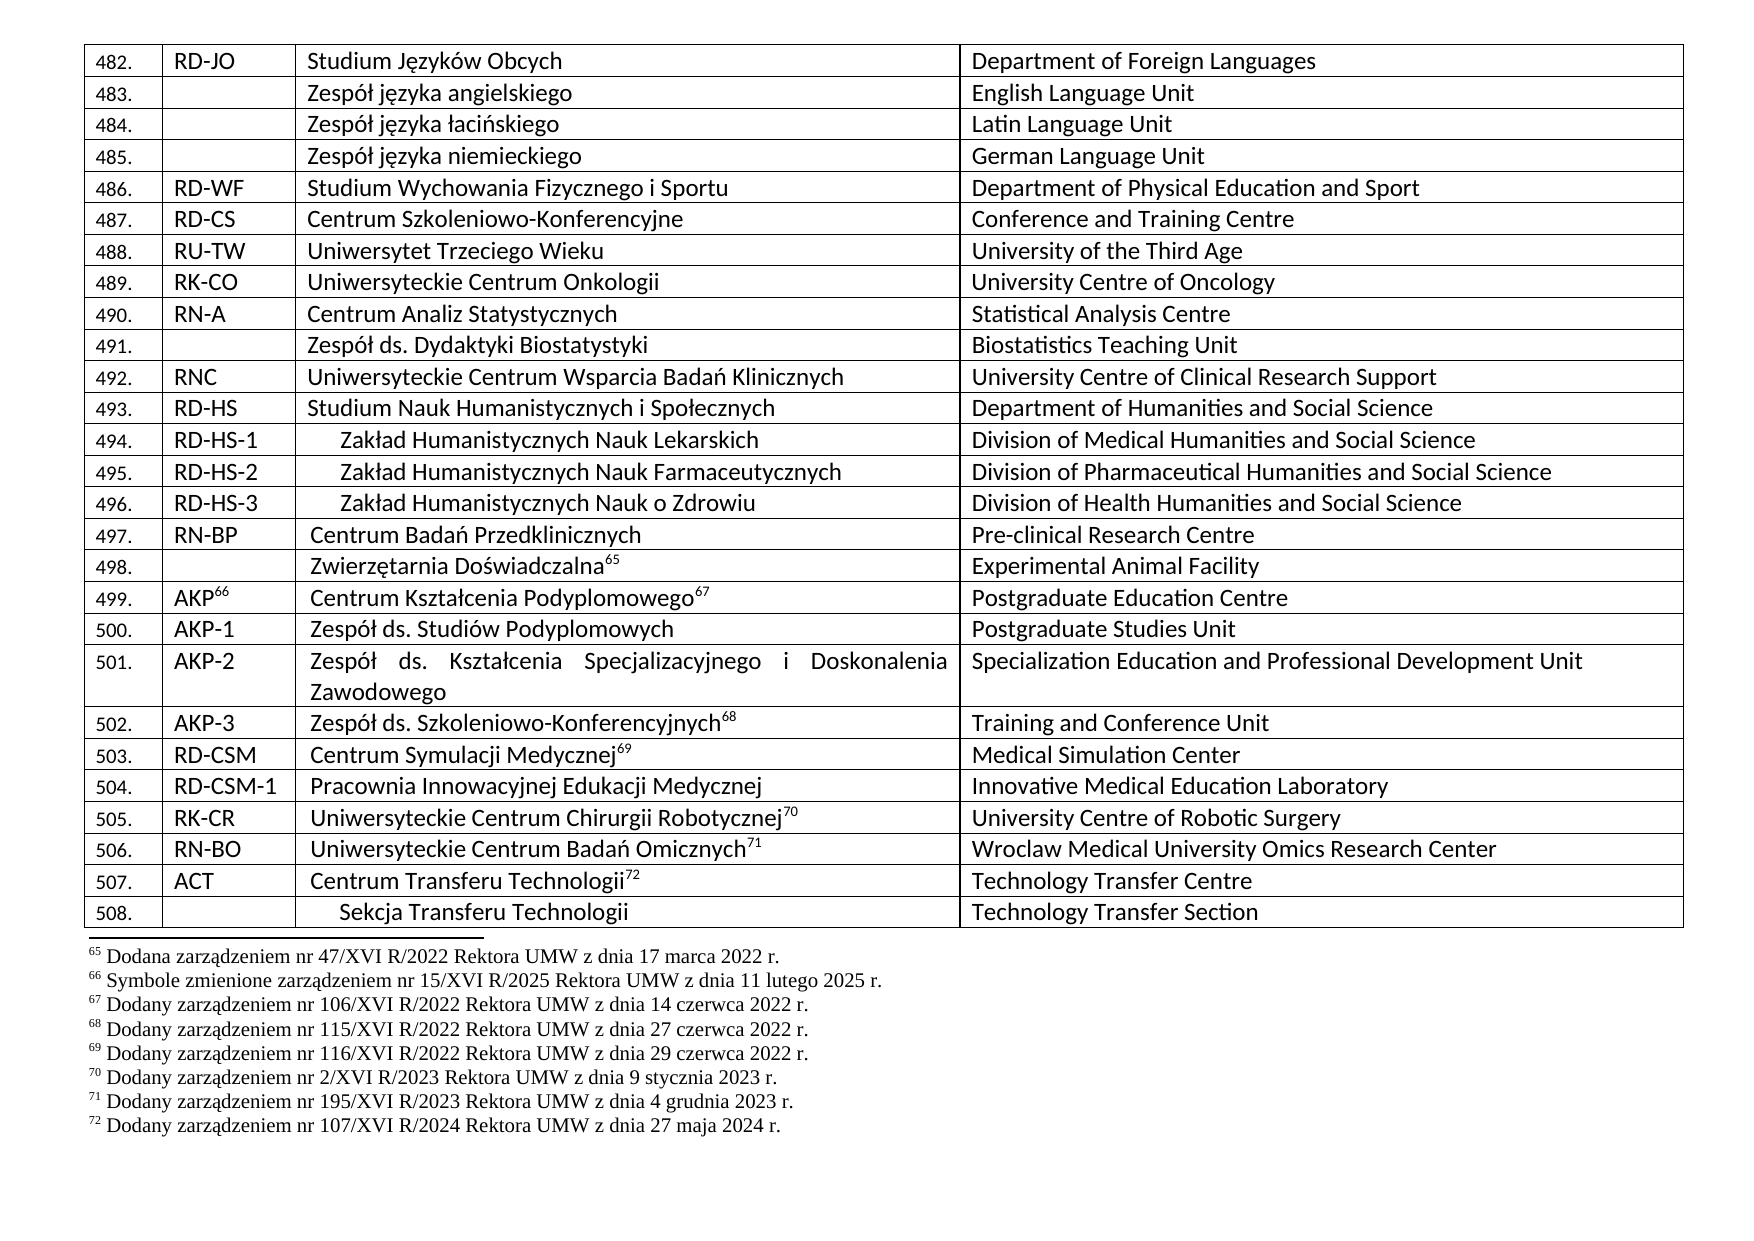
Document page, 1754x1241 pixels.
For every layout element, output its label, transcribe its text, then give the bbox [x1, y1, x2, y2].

table_cell RNC [163, 361, 295, 392]
table_cell Division of Pharmaceutical Humanities and Social Science [961, 456, 1683, 486]
table_cell RD-CS [163, 203, 295, 234]
table_cell Specialization Education and Professional Development Unit [961, 645, 1683, 706]
table_cell Technology Transfer Section [961, 897, 1683, 927]
table_cell RD-HS [163, 393, 295, 423]
table_cell Training and Conference Unit [961, 707, 1683, 738]
table_cell University Centre of Clinical Research Support [961, 361, 1683, 392]
table_cell Sekcja Transferu Technologii [296, 897, 959, 927]
table_cell Centrum Transferu Technologii [296, 865, 959, 896]
table_cell Department of Foreign Languages [961, 45, 1683, 76]
table_cell AKP-2 [163, 645, 295, 706]
table_cell [85, 424, 162, 455]
table_cell ACT [163, 865, 295, 896]
table_cell [163, 330, 295, 360]
table_cell [85, 519, 162, 549]
table_cell Uniwersyteckie Centrum Onkologii [296, 266, 959, 297]
table_cell Studium Wychowania Fizycznego i Sportu [296, 172, 959, 202]
table_cell Division of Medical Humanities and Social Science [961, 424, 1683, 455]
table_cell RD-CSM-1 [163, 770, 295, 801]
table_cell German Language Unit [961, 140, 1683, 171]
table_cell [85, 45, 162, 76]
table_cell Biostatistics Teaching Unit [961, 330, 1683, 360]
table_cell Studium Nauk Humanistycznych i Społecznych [296, 393, 959, 423]
table_cell [85, 582, 162, 612]
table_cell Zespół języka angielskiego [296, 77, 959, 107]
table_cell [85, 770, 162, 801]
table_cell AKP-1 [163, 614, 295, 644]
table_cell Studium Języków Obcych [296, 45, 959, 76]
table_cell [85, 140, 162, 171]
table_cell RD-HS-1 [163, 424, 295, 455]
table_cell [85, 298, 162, 328]
table_cell Zespół ds. Kształcenia Specjalizacyjnego i Doskonalenia Zawodowego [296, 645, 959, 706]
table_cell University Centre of Robotic Surgery [961, 802, 1683, 832]
table_cell [85, 456, 162, 486]
table_cell [163, 550, 295, 581]
table_cell Wroclaw Medical University Omics Research Center [961, 834, 1683, 864]
table_cell Centrum Szkoleniowo-Konferencyjne [296, 203, 959, 234]
table_cell RK-CR [163, 802, 295, 832]
table_cell Postgraduate Studies Unit [961, 614, 1683, 644]
table_cell Conference and Training Centre [961, 203, 1683, 234]
table_cell RD-HS-2 [163, 456, 295, 486]
table_cell Zespół ds. Dydaktyki Biostatystyki [296, 330, 959, 360]
table_cell RK-CO [163, 266, 295, 297]
table_cell Zespół języka łacińskiego [296, 109, 959, 139]
table_cell RN-BP [163, 519, 295, 549]
table_cell [85, 614, 162, 644]
table_cell [85, 865, 162, 896]
table_cell RU-TW [163, 235, 295, 265]
table_cell [85, 897, 162, 927]
table_cell [85, 550, 162, 581]
table_cell Experimental Animal Facility [961, 550, 1683, 581]
table_cell AKP-3 [163, 707, 295, 738]
table_cell Centrum Symulacji Medycznej [296, 739, 959, 769]
table_cell [85, 707, 162, 738]
table_cell Latin Language Unit [961, 109, 1683, 139]
table_cell Uniwersytet Trzeciego Wieku [296, 235, 959, 265]
table_cell Department of Humanities and Social Science [961, 393, 1683, 423]
table_cell [163, 77, 295, 107]
table_cell University of the Third Age [961, 235, 1683, 265]
table_cell [85, 235, 162, 265]
table_cell Zakład Humanistycznych Nauk o Zdrowiu [296, 487, 959, 518]
table_cell Uniwersyteckie Centrum Wsparcia Badań Klinicznych [296, 361, 959, 392]
table_cell English Language Unit [961, 77, 1683, 107]
table_cell University Centre of Oncology [961, 266, 1683, 297]
table_cell Centrum Badań Przedklinicznych [296, 519, 959, 549]
table_cell Medical Simulation Center [961, 739, 1683, 769]
table_cell [85, 361, 162, 392]
table_cell AKP [163, 582, 295, 612]
table_cell Zwierzętarnia Doświadczalna [296, 550, 959, 581]
table_cell [163, 897, 295, 927]
table_cell Division of Health Humanities and Social Science [961, 487, 1683, 518]
table_cell [85, 393, 162, 423]
table_cell RN-A [163, 298, 295, 328]
table_cell Department of Physical Education and Sport [961, 172, 1683, 202]
table_cell Uniwersyteckie Centrum Chirurgii Robotycznej [296, 802, 959, 832]
table_cell [85, 172, 162, 202]
table_cell Pre-clinical Research Centre [961, 519, 1683, 549]
table_cell [85, 645, 162, 706]
table_cell Centrum Analiz Statystycznych [296, 298, 959, 328]
table_cell Zespół ds. Szkoleniowo-Konferencyjnych [296, 707, 959, 738]
table_cell [85, 203, 162, 234]
table_cell Centrum Kształcenia Podyplomowego [296, 582, 959, 612]
table_cell RD-WF [163, 172, 295, 202]
table_cell RD-JO [163, 45, 295, 76]
table_cell Postgraduate Education Centre [961, 582, 1683, 612]
table_cell RD-CSM [163, 739, 295, 769]
table_cell [85, 77, 162, 107]
table_cell Technology Transfer Centre [961, 865, 1683, 896]
table_cell [85, 330, 162, 360]
table_cell [85, 739, 162, 769]
table_cell [85, 266, 162, 297]
table_cell [163, 140, 295, 171]
table_cell RN-BO [163, 834, 295, 864]
table_cell [163, 109, 295, 139]
table_cell Zakład Humanistycznych Nauk Farmaceutycznych [296, 456, 959, 486]
table_cell Statistical Analysis Centre [961, 298, 1683, 328]
table_cell Uniwersyteckie Centrum Badań Omicznych [296, 834, 959, 864]
table_cell [85, 834, 162, 864]
table_cell Pracownia Innowacyjnej Edukacji Medycznej [296, 770, 959, 801]
table_cell RD-HS-3 [163, 487, 295, 518]
table_cell [85, 109, 162, 139]
table_cell Innovative Medical Education Laboratory [961, 770, 1683, 801]
table_cell Zespół ds. Studiów Podyplomowych [296, 614, 959, 644]
table_cell [85, 802, 162, 832]
table_cell Zespół języka niemieckiego [296, 140, 959, 171]
table_cell Zakład Humanistycznych Nauk Lekarskich [296, 424, 959, 455]
table_cell [85, 487, 162, 518]
